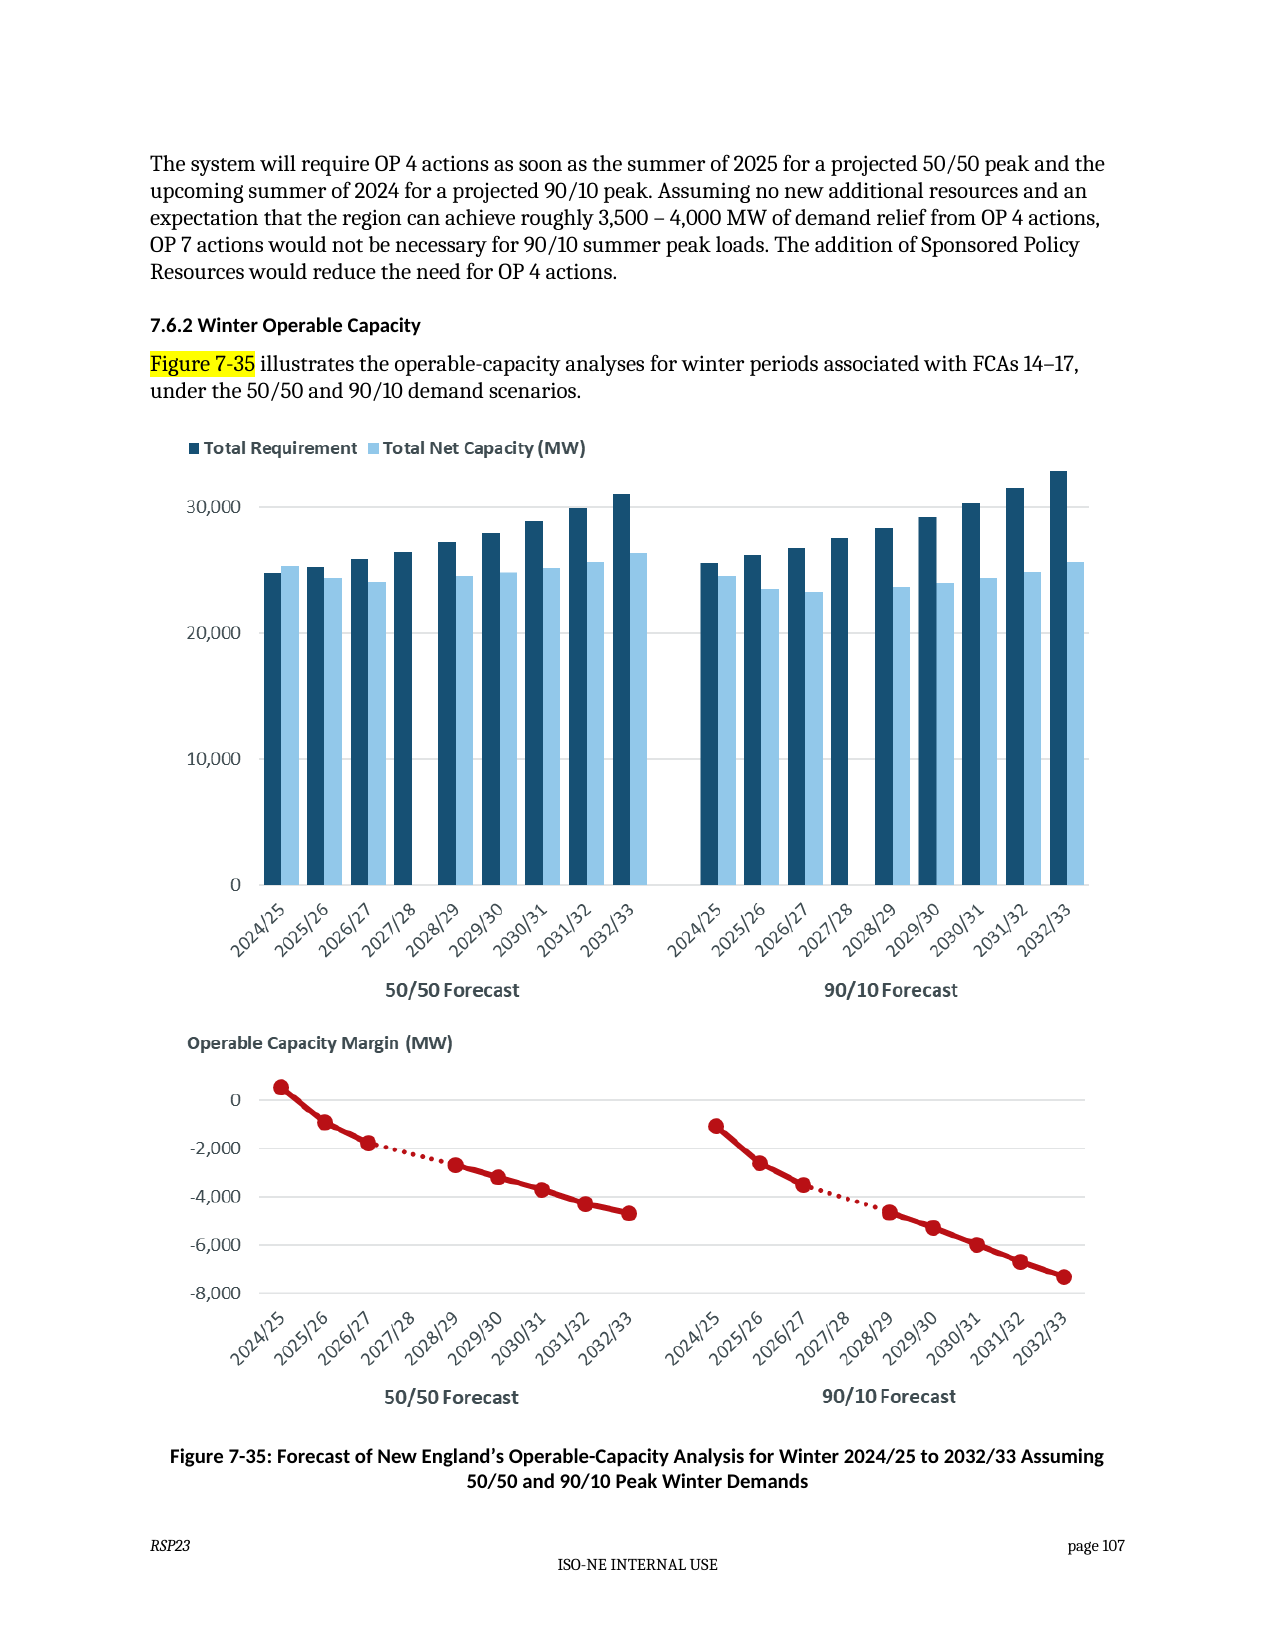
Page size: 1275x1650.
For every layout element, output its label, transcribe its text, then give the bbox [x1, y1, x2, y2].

subtitle Winter Operable Capacity [150, 310, 1125, 337]
picture [175, 429, 1100, 1419]
text The system will require OP 4 actions as soon as the summer of 2025 for a projected 50/50 peak and the upcoming summer of 2024 for a projected 90/10 peak. Assuming no new additional resources and an expectation that the region can achieve roughly 3,500 – 4,000 MW of demand relief from OP 4 actions, OP 7 actions would not be necessary for 90/10 summer peak loads. The addition of Sponsored Policy Resources would reduce the need for OP 4 actions. [150, 150, 1125, 285]
